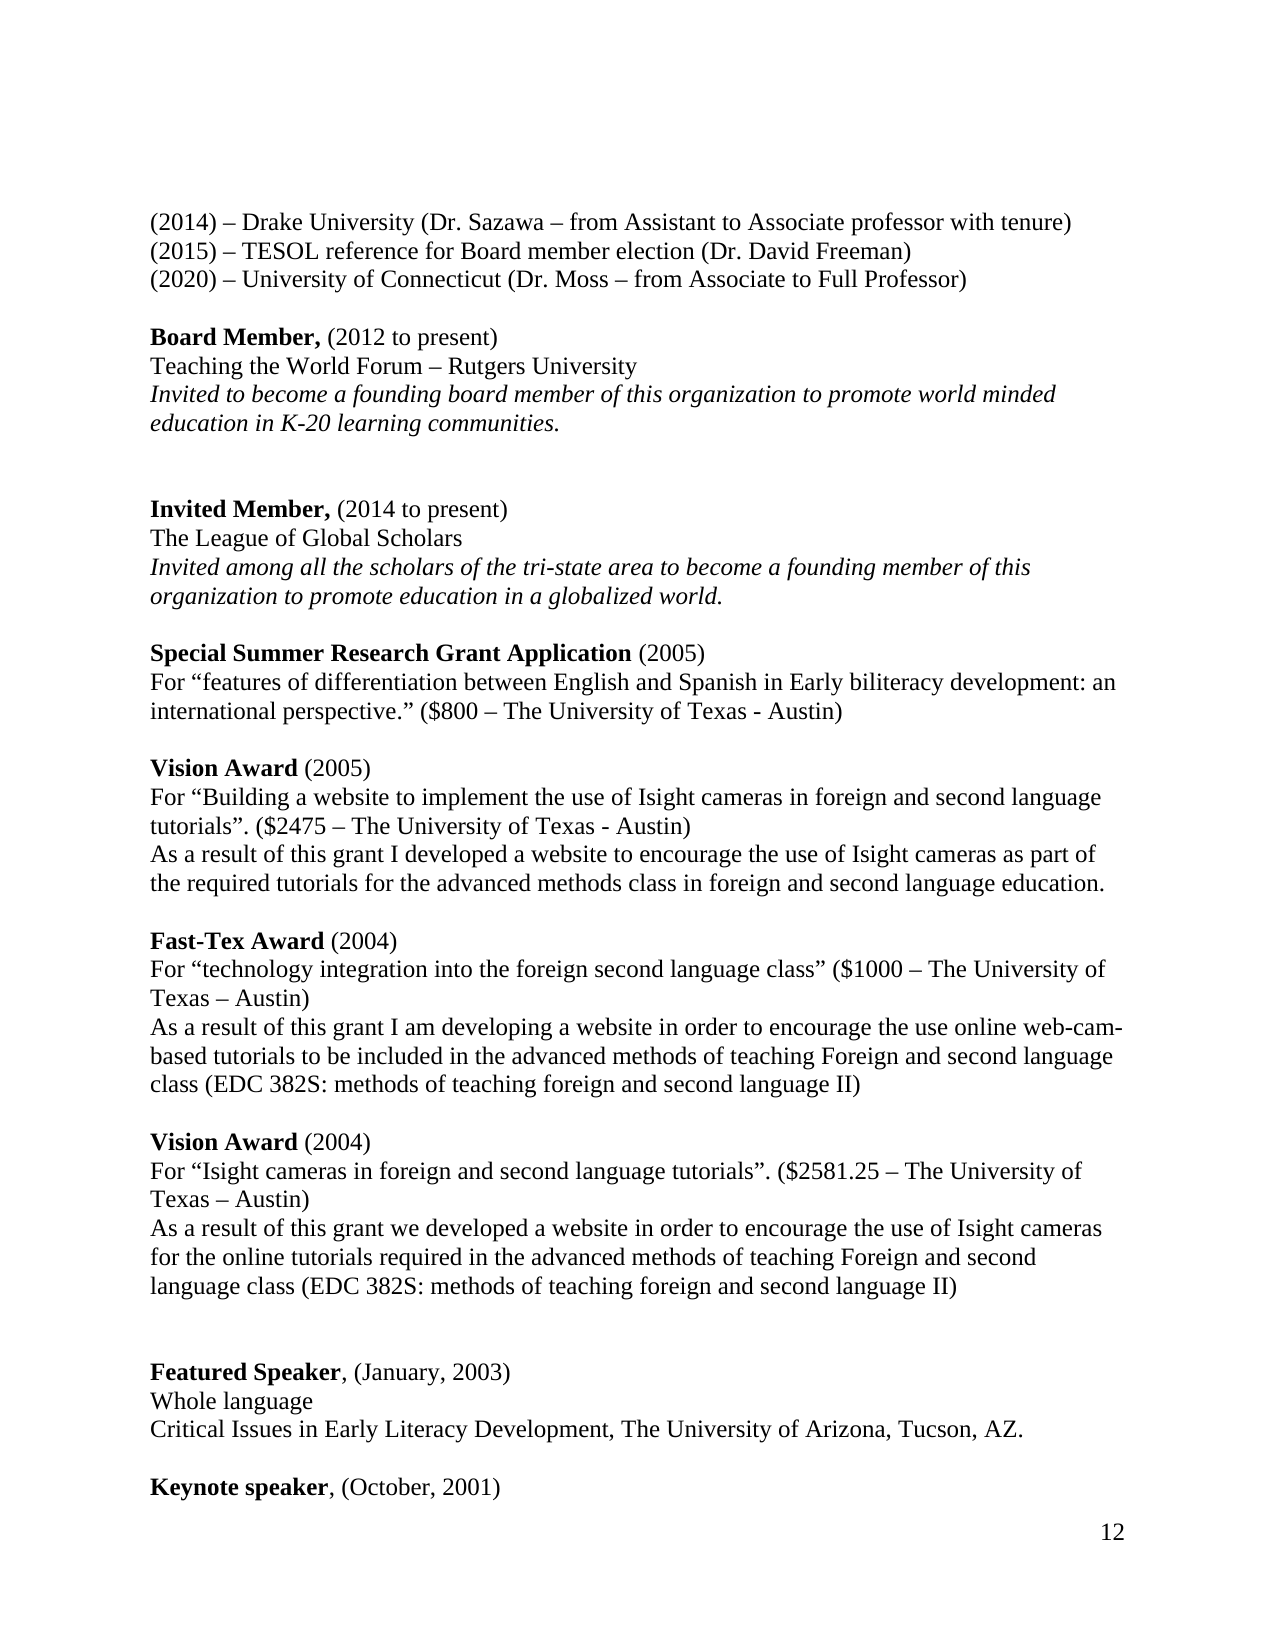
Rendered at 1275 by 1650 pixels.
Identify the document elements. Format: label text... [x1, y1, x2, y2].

text (2014) – Drake University (Dr. Sazawa – from Assistant to Associate professor with tenure) [150, 207, 1125, 236]
text Featured Speaker, (January, 2003) [150, 1357, 1050, 1386]
text Critical Issues in Early Literacy Development, The University of Arizona, Tucson, AZ. [150, 1414, 1050, 1443]
text As a result of this grant we developed a website in order to encourage the use of Isight cameras for the online tutorials required in the advanced methods of teaching Foreign and second language class (EDC 382S: methods of teaching foreign and second language II) [150, 1213, 1125, 1299]
text For “Building a website to implement the use of Isight cameras in foreign and second language tutorials”. ($2475 – The University of Texas - Austin) [150, 782, 1125, 839]
text Fast-Tex Award (2004) [150, 926, 1125, 954]
text Vision Award (2004) [150, 1127, 1125, 1156]
text (2015) – TESOL reference for Board member election (Dr. David Freeman) [150, 236, 1125, 264]
text Invited Member, (2014 to present) [150, 494, 1125, 523]
text For “features of differentiation between English and Spanish in Early biliteracy development: an international perspective.” ($800 – The University of Texas - Austin) [150, 667, 1125, 724]
text Vision Award (2005) [150, 753, 1125, 782]
text For “technology integration into the foreign second language class” ($1000 – The University of Texas – Austin) [150, 954, 1125, 1012]
text Teaching the World Forum – Rutgers University [150, 351, 1125, 379]
text As a result of this grant I developed a website to encourage the use of Isight cameras as part of the required tutorials for the advanced methods class in foreign and second language education. [150, 839, 1125, 897]
text Invited among all the scholars of the tri-state area to become a founding member of this organization to promote education in a globalized world. [150, 552, 1125, 609]
text Special Summer Research Grant Application (2005) [150, 638, 1125, 667]
text The League of Global Scholars [150, 523, 1125, 552]
text Board Member, (2012 to present) [150, 322, 1125, 351]
text Whole language [150, 1386, 1050, 1414]
text Keynote speaker, (October, 2001) [150, 1472, 1050, 1501]
text Invited to become a founding board member of this organization to promote world minded education in K-20 learning communities. [150, 379, 1125, 437]
text For “Isight cameras in foreign and second language tutorials”. ($2581.25 – The University of Texas – Austin) [150, 1156, 1125, 1213]
text (2020) – University of Connecticut (Dr. Moss – from Associate to Full Professor) [150, 264, 1125, 293]
text As a result of this grant I am developing a website in order to encourage the use online web-cam-based tutorials to be included in the advanced methods of teaching Foreign and second language class (EDC 382S: methods of teaching foreign and second language II) [150, 1012, 1125, 1098]
